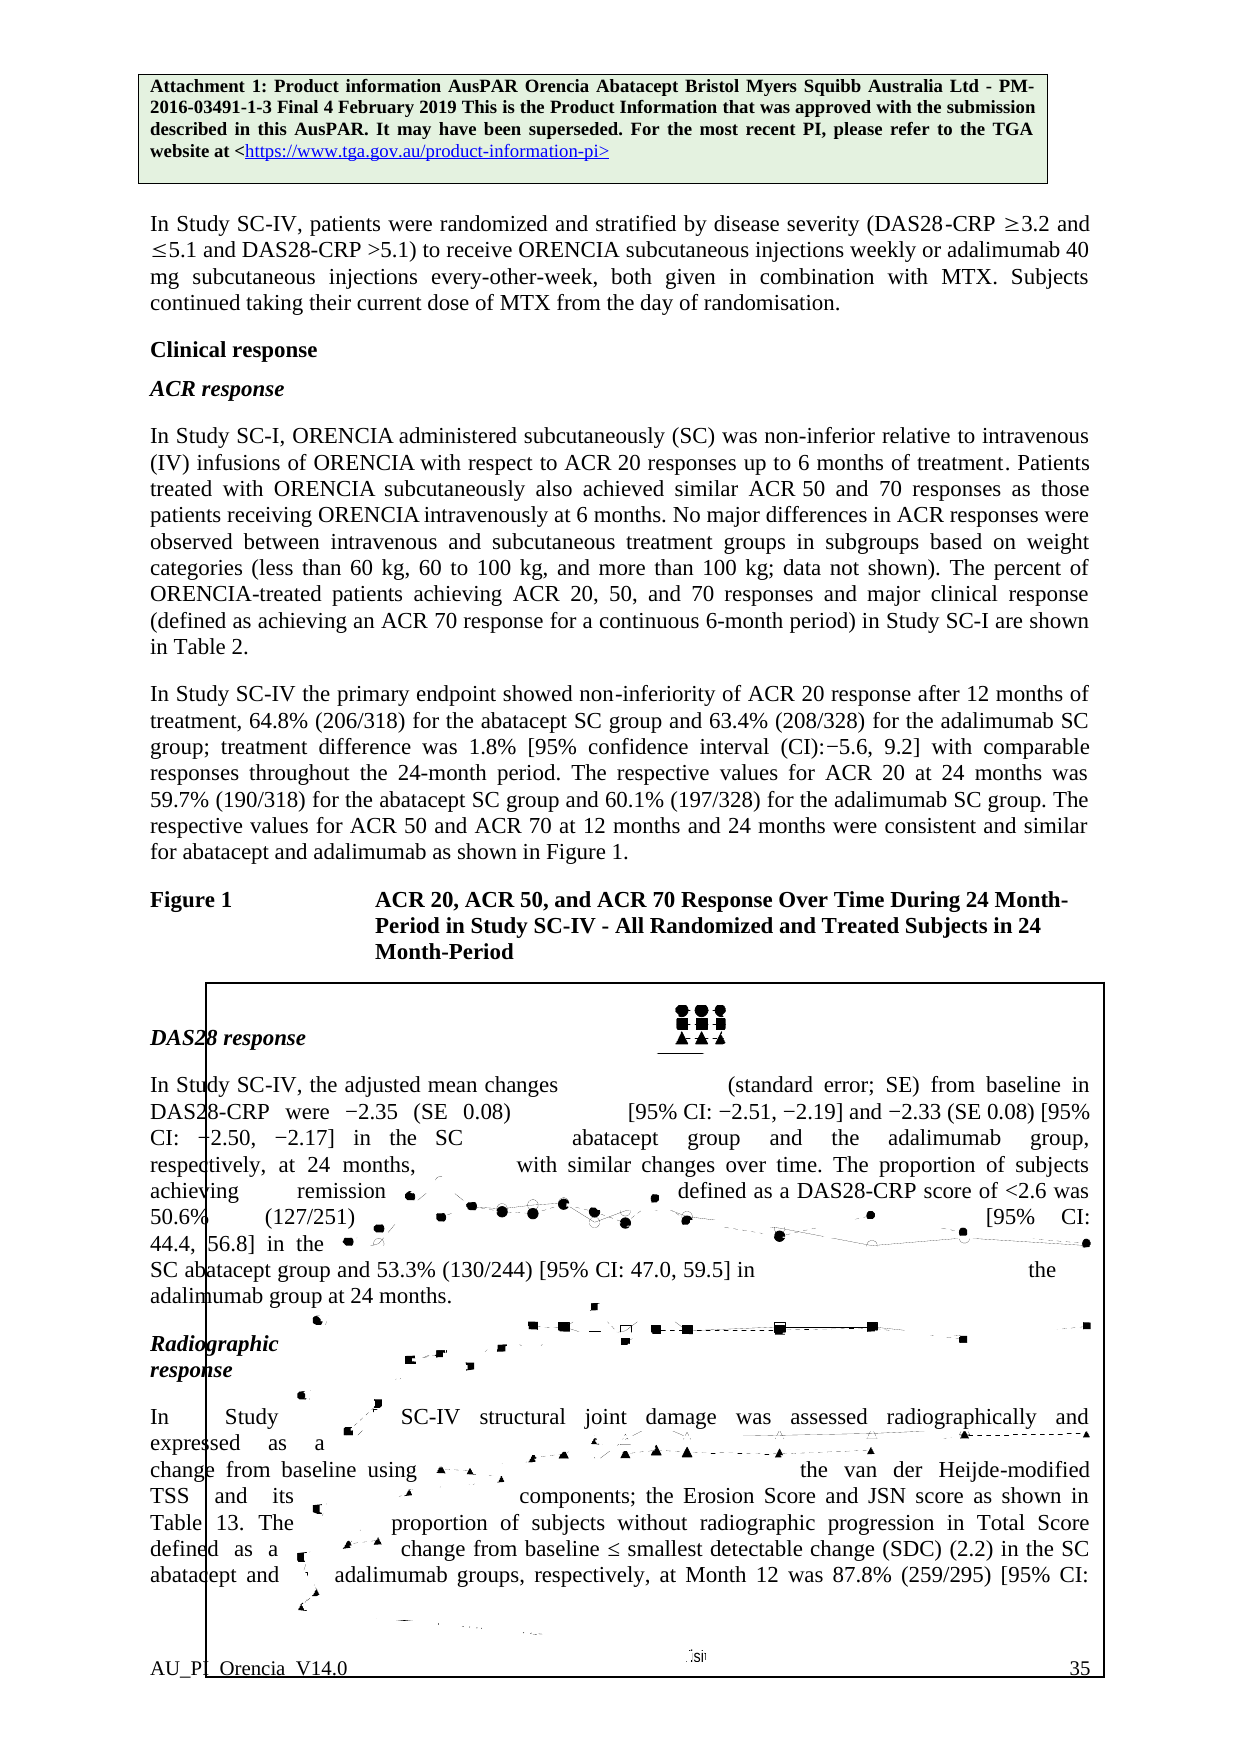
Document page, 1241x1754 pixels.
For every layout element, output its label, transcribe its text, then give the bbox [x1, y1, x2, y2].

text In Study SC-I, ORENCIA administered subcutaneously (SC) was non-inferior relative to intravenous (IV) infusions of ORENCIA with respect to ACR 20 responses up to 6 months of treatment. Patients treated with ORENCIA subcutaneously also achieved similar ACR 50 and 70 responses as those patients receiving ORENCIA intravenously at 6 months. No major differences in ACR responses were observed between intravenous and subcutaneous treatment groups in subgroups based on weight categories (less than 60 kg, 60 to 100 kg, and more than 100 kg; data not shown). The percent of ORENCIA-treated patients achieving ACR 20, 50, and 70 responses and major clinical response (defined as achieving an ACR 70 response for a continuous 6-month period) in Study SC-I are shown in Table 2. [150, 422, 1090, 659]
text In Study SC-IV, the adjusted mean changes (standard error; SE) from baseline in DAS28-CRP were −2.35 (SE 0.08) [95% CI: −2.51, −2.19] and −2.33 (SE 0.08) [95% CI: −2.50, −2.17] in the SC abatacept group and the adalimumab group, respectively, at 24 months, with similar changes over time. The proportion of subjects achieving remission defined as a DAS28-CRP score of <2.6 was 50.6% (127/251) [95% CI: 44.4, 56.8] in the SC abatacept group and 53.3% (130/244) [95% CI: 47.0, 59.5] in the adalimumab group at 24 months. [150, 1072, 1090, 1309]
text Clinical response [150, 336, 1090, 363]
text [150, 1403, 1090, 1588]
text ACR response [150, 375, 1090, 401]
text Radiographic response [150, 1329, 1090, 1382]
title Figure 1 ACR 20, ACR 50, and ACR 70 Response Over Time During 24 Month-Period in Study SC-IV - All Randomized and Treated Subjects in 24 Month-Period [150, 886, 1090, 965]
text In Study SC-IV, patients were randomized and stratified by disease severity (DAS28-CRP 3.2 and 5.1 and DAS28-CRP >5.1) to receive ORENCIA subcutaneous injections weekly or adalimumab 40 mg subcutaneous injections every-other-week, both given in combination with MTX. Subjects continued taking their current dose of MTX from the day of randomisation. [150, 210, 1090, 315]
text In Study SC-IV the primary endpoint showed non-inferiority of ACR 20 response after 12 months of treatment, 64.8% (206/318) for the abatacept SC group and 63.4% (208/328) for the adalimumab SC group; treatment difference was 1.8% [95% confidence interval (CI):−5.6, 9.2] with comparable responses throughout the 24-month period. The respective values for ACR 20 at 24 months was 59.7% (190/318) for the abatacept SC group and 60.1% (197/328) for the adalimumab SC group. The respective values for ACR 50 and ACR 70 at 12 months and 24 months were consistent and similar for abatacept and adalimumab as shown in Figure 1. [150, 680, 1090, 865]
text DAS28 response [150, 1024, 1090, 1051]
